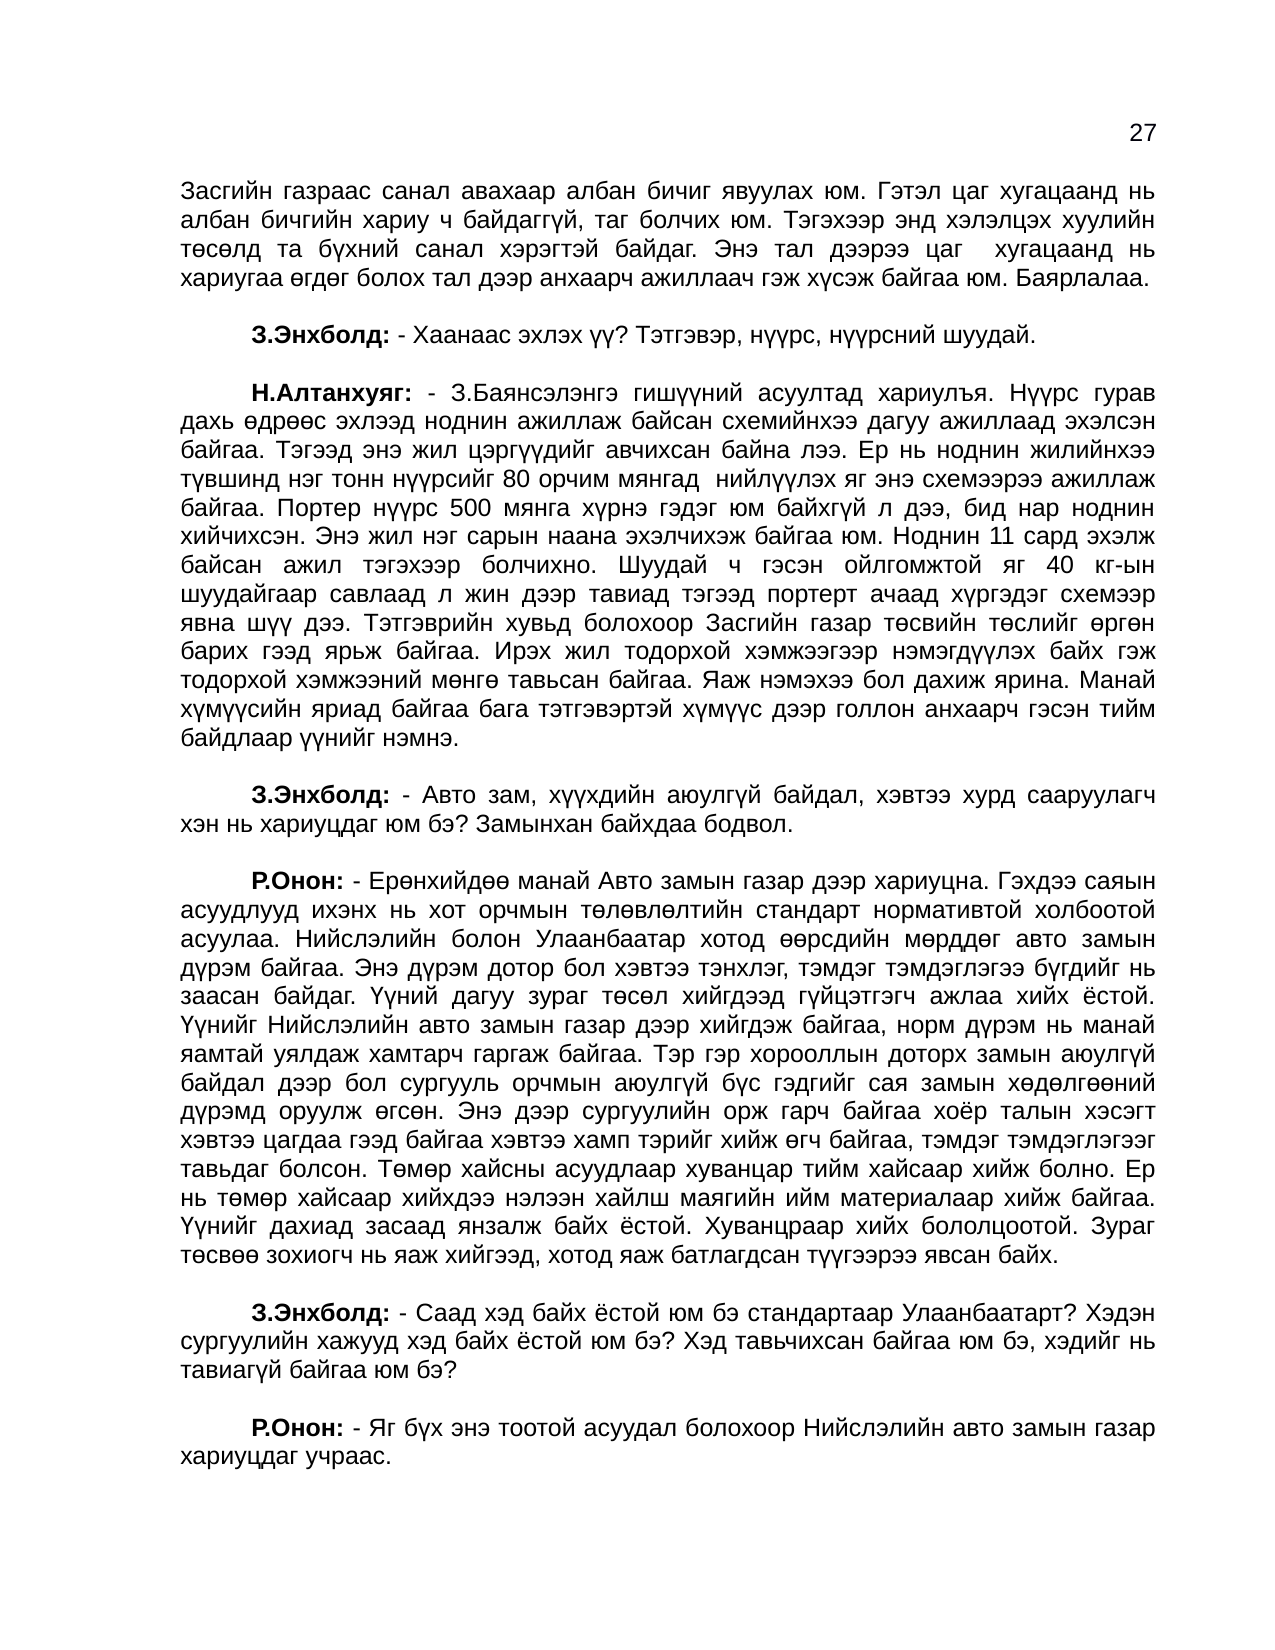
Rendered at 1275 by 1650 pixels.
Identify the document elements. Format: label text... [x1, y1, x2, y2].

text Р.Онон: - Яг бүх энэ тоотой асуудал болохоор Нийслэлийн авто замын газар хариуцдаг учраас. [180, 1413, 1157, 1470]
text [180, 176, 1157, 291]
text З.Энхболд: - Саад хэд байх ёстой юм бэ стандартаар Улаанбаатарт? Хэдэн сургуулийн хажууд хэд байх ёстой юм бэ? Хэд тавьчихсан байгаа юм бэ, хэдийг нь тавиагүй байгаа юм бэ? [180, 1298, 1157, 1384]
text З.Энхболд: - Хаанаас эхлэх үү? Тэтгэвэр, нүүрс, нүүрсний шуудай. [180, 320, 1157, 349]
text Р.Онон: - Ерөнхийдөө манай Авто замын газар дээр хариуцна. Гэхдээ саяын асуудлууд ихэнх нь хот орчмын төлөвлөлтийн стандарт нормативтой холбоотой асуулаа. Нийслэлийн болон Улаанбаатар хотод өөрсдийн мөрддөг авто замын дүрэм байгаа. Энэ дүрэм дотор бол хэвтээ тэнхлэг, тэмдэг тэмдэглэгээ бүгдийг нь заасан байдаг. Үүний дагуу зураг төсөл хийгдээд гүйцэтгэгч ажлаа хийх ёстой. Үүнийг Нийслэлийн авто замын газар дээр хийгдэж байгаа, норм дүрэм нь манай яамтай уялдаж хамтарч гаргаж байгаа. Тэр гэр хорооллын доторх замын аюулгүй байдал дээр бол сургууль орчмын аюулгүй бүс гэдгийг сая замын хөдөлгөөний дүрэмд оруулж өгсөн. Энэ дээр сургуулийн орж гарч байгаа хоёр талын хэсэгт хэвтээ цагдаа гээд байгаа хэвтээ хамп тэрийг хийж өгч байгаа, тэмдэг тэмдэглэгээг тавьдаг болсон. Төмөр хайсны асуудлаар хуванцар тийм хайсаар хийж болно. Ер нь төмөр хайсаар хийхдээ нэлээн хайлш маягийн ийм материалаар хийж байгаа. Үүнийг дахиад засаад янзалж байх ёстой. Хуванцраар хийх бололцоотой. Зураг төсвөө зохиогч нь яаж хийгээд, хотод яаж батлагдсан түүгээрээ явсан байх. [180, 866, 1157, 1269]
text Н.Алтанхуяг: - З.Баянсэлэнгэ гишүүний асуултад хариулъя. Нүүрс гурав дахь өдрөөс эхлээд ноднин ажиллаж байсан схемийнхээ дагуу ажиллаад эхэлсэн байгаа. Тэгээд энэ жил цэргүүдийг авчихсан байна лээ. Ер нь ноднин жилийнхээ түвшинд нэг тонн нүүрсийг 80 орчим мянгад нийлүүлэх яг энэ схемээрээ ажиллаж байгаа. Портер нүүрс 500 мянга хүрнэ гэдэг юм байхгүй л дээ, бид нар ноднин хийчихсэн. Энэ жил нэг сарын наана эхэлчихэж байгаа юм. Ноднин 11 сард эхэлж байсан ажил тэгэхээр болчихно. Шуудай ч гэсэн ойлгомжтой яг 40 кг-ын шуудайгаар савлаад л жин дээр тавиад тэгээд портерт ачаад хүргэдэг схемээр явна шүү дээ. Тэтгэврийн хувьд болохоор Засгийн газар төсвийн төслийг өргөн барих гээд ярьж байгаа. Ирэх жил тодорхой хэмжээгээр нэмэгдүүлэх байх гэж тодорхой хэмжээний мөнгө тавьсан байгаа. Яаж нэмэхээ бол дахиж ярина. Манай хүмүүсийн яриад байгаа бага тэтгэвэртэй хүмүүс дээр голлон анхаарч гэсэн тийм байдлаар үүнийг нэмнэ. [180, 378, 1157, 751]
text З.Энхболд: - Авто зам, хүүхдийн аюулгүй байдал, хэвтээ хурд сааруулагч хэн нь хариуцдаг юм бэ? Замынхан байхдаа бодвол. [180, 780, 1157, 838]
